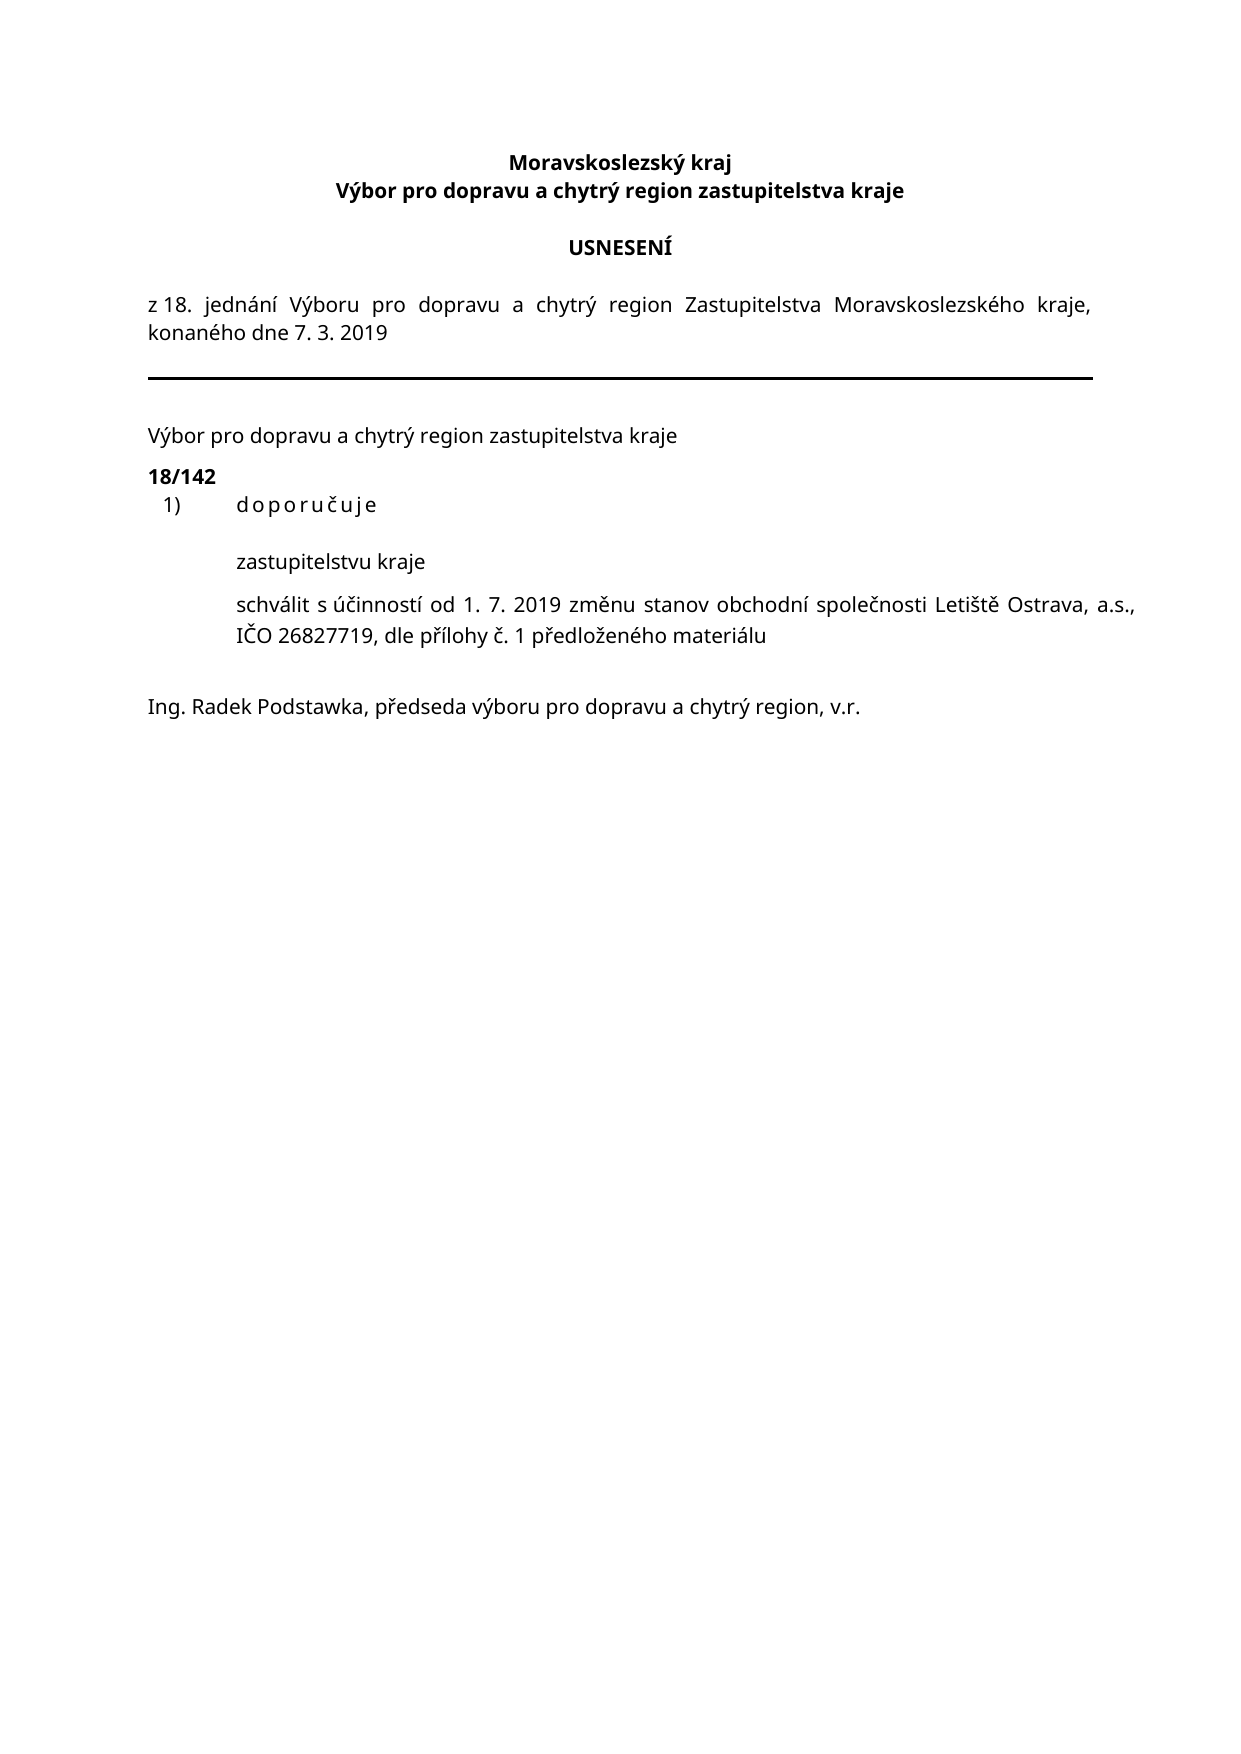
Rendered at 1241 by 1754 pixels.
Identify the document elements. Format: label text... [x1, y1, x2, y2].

text Moravskoslezský kraj [148, 148, 1093, 176]
text 18/142 [148, 462, 1093, 491]
table_header 1) [155, 491, 229, 664]
text z 18. jednání Výboru pro dopravu a chytrý region Zastupitelstva Moravskoslezského kraje, konaného dne 7. 3. 2019 [148, 290, 1093, 347]
text Výbor pro dopravu a chytrý region zastupitelstva kraje [148, 176, 1093, 204]
text Výbor pro dopravu a chytrý region zastupitelstva kraje [148, 421, 1093, 450]
text Ing. Radek Podstawka, předseda výboru pro dopravu a chytrý region, v.r. [148, 692, 1093, 721]
table_header doporučuje zastupitelstvu kraje schválit s účinností od 1. 7. 2019 změnu stanov obchodní společnosti Letiště Ostrava, a.s., IČO 26827719, dle přílohy č. 1 předloženého materiálu [229, 491, 1144, 664]
text USNESENÍ [148, 233, 1093, 261]
